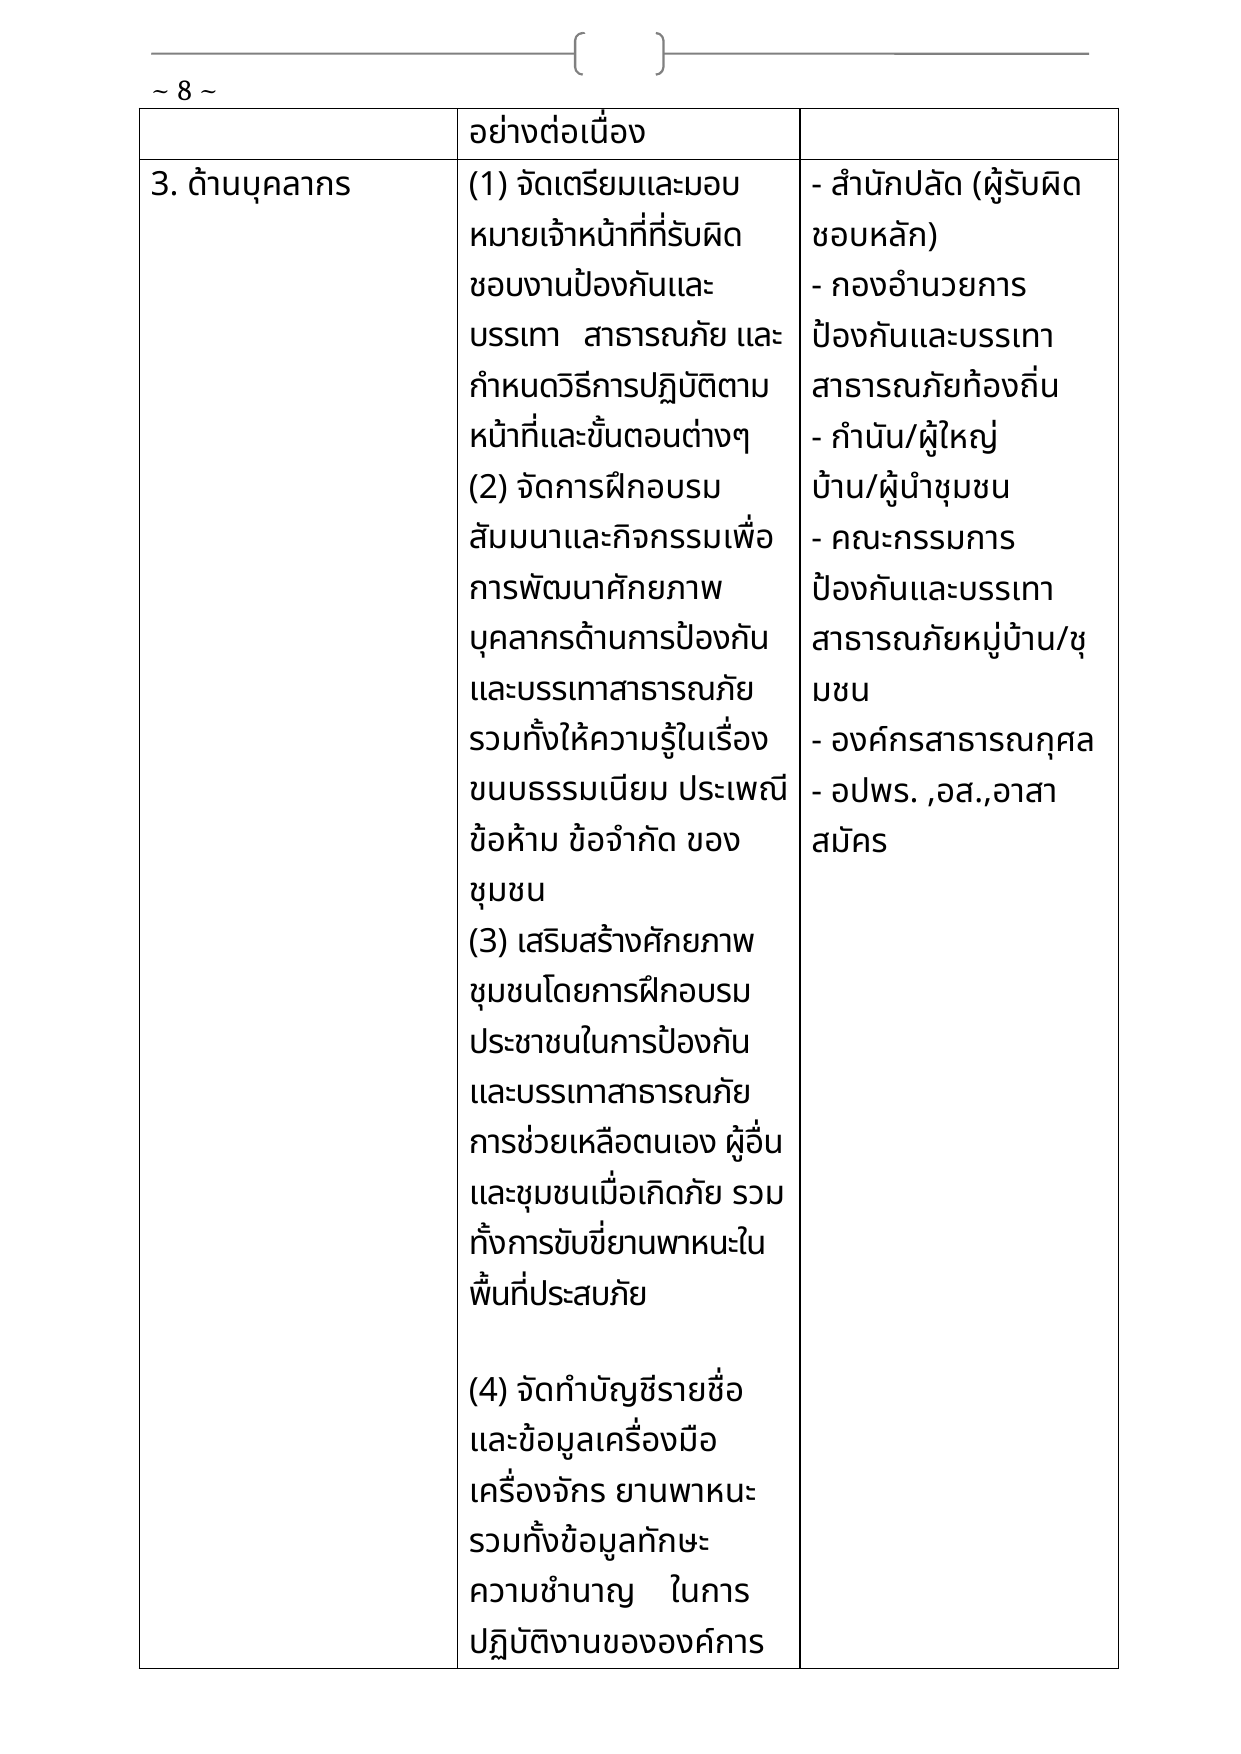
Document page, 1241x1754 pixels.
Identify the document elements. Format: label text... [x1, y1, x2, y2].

table_cell 3. ด้านบุคลากร [140, 160, 457, 1668]
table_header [140, 109, 457, 159]
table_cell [801, 160, 1118, 1668]
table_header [458, 109, 799, 159]
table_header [801, 109, 1118, 159]
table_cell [458, 160, 799, 1668]
